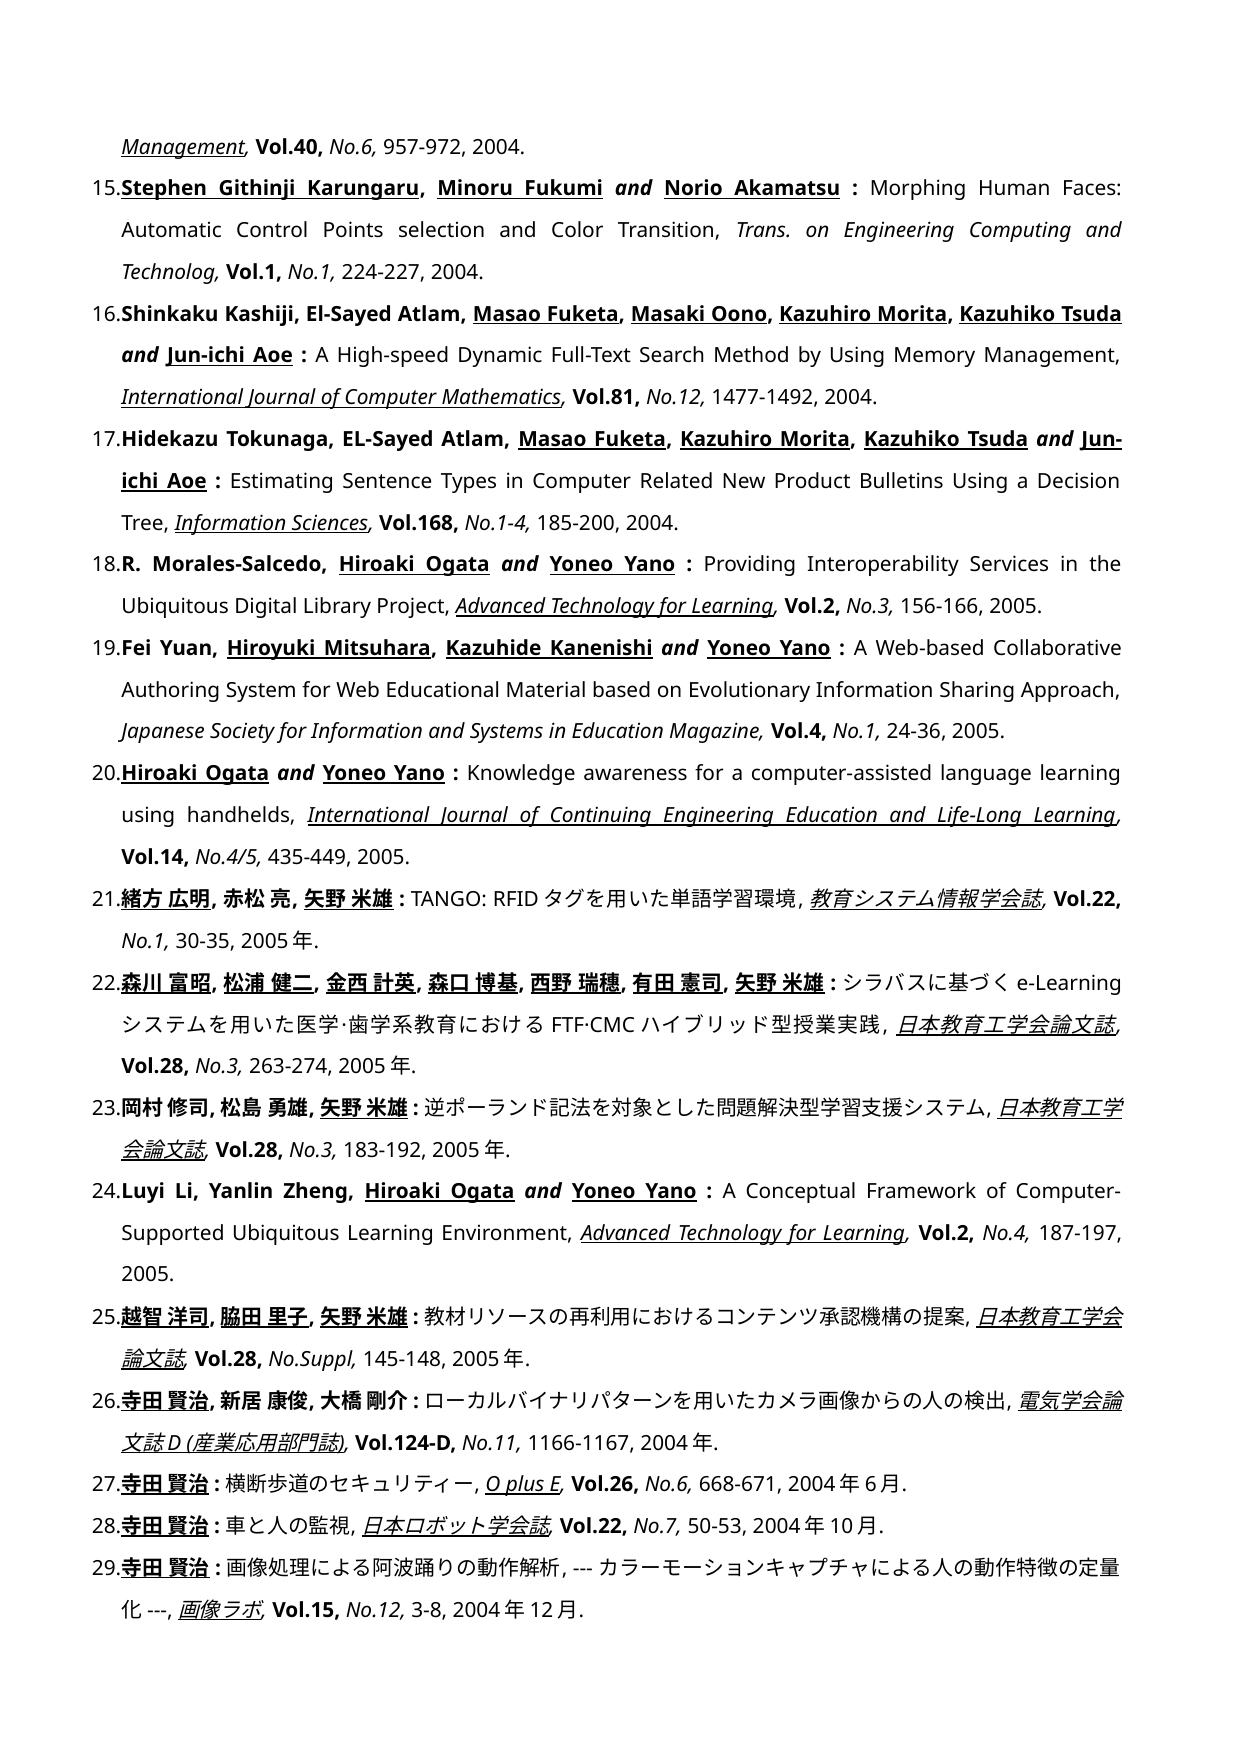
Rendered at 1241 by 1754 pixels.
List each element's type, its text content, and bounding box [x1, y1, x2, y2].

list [92, 125, 1122, 167]
list 寺田 賢治 : 車と人の監視, 日本ロボット学会誌, Vol.22, No.7, 50-53, 2004年10月. [92, 1503, 1122, 1545]
list 越智 洋司, 脇田 里子, 矢野 米雄 : 教材リソースの再利用におけるコンテンツ承認機構の提案, 日本教育工学会論文誌, Vol.28, No.Suppl, 145-148, 2005年. [92, 1295, 1122, 1378]
list Luyi Li, Yanlin Zheng, Hiroaki Ogata and Yoneo Yano : A Conceptual Framework of Computer-Supported Ubiquitous Learning Environment, Advanced Technology for Learning, Vol.2, No.4, 187-197, 2005. [92, 1169, 1122, 1295]
list 岡村 修司, 松島 勇雄, 矢野 米雄 : 逆ポーランド記法を対象とした問題解決型学習支援システム, 日本教育工学会論文誌, Vol.28, No.3, 183-192, 2005年. [92, 1086, 1122, 1169]
list Hiroaki Ogata and Yoneo Yano : Knowledge awareness for a computer-assisted language learning using handhelds, International Journal of Continuing Engineering Education and Life-Long Learning, Vol.14, No.4/5, 435-449, 2005. [92, 752, 1122, 877]
list 寺田 賢治 : 横断歩道のセキュリティー, O plus E, Vol.26, No.6, 668-671, 2004年6月. [92, 1462, 1122, 1503]
list Hidekazu Tokunaga, EL-Sayed Atlam, Masao Fuketa, Kazuhiro Morita, Kazuhiko Tsuda and Jun-ichi Aoe : Estimating Sentence Types in Computer Related New Product Bulletins Using a Decision Tree, Information Sciences, Vol.168, No.1-4, 185-200, 2004. [92, 417, 1122, 543]
list Stephen Githinji Karungaru, Minoru Fukumi and Norio Akamatsu : Morphing Human Faces: Automatic Control Points selection and Color Transition, Trans. on Engineering Computing and Technolog, Vol.1, No.1, 224-227, 2004. [92, 167, 1122, 292]
list Shinkaku Kashiji, El-Sayed Atlam, Masao Fuketa, Masaki Oono, Kazuhiro Morita, Kazuhiko Tsuda and Jun-ichi Aoe : A High-speed Dynamic Full-Text Search Method by Using Memory Management, International Journal of Computer Mathematics, Vol.81, No.12, 1477-1492, 2004. [92, 292, 1122, 417]
list Fei Yuan, Hiroyuki Mitsuhara, Kazuhide Kanenishi and Yoneo Yano : A Web-based Collaborative Authoring System for Web Educational Material based on Evolutionary Information Sharing Approach, Japanese Society for Information and Systems in Education Magazine, Vol.4, No.1, 24-36, 2005. [92, 626, 1122, 752]
list 寺田 賢治 : 画像処理による阿波踊りの動作解析, --- カラーモーションキャプチャによる人の動作特徴の定量化 ---, 画像ラボ, Vol.15, No.12, 3-8, 2004年12月. [92, 1545, 1122, 1629]
list R. Morales-Salcedo, Hiroaki Ogata and Yoneo Yano : Providing Interoperability Services in the Ubiquitous Digital Library Project, Advanced Technology for Learning, Vol.2, No.3, 156-166, 2005. [92, 543, 1122, 626]
list 森川 富昭, 松浦 健二, 金西 計英, 森口 博基, 西野 瑞穗, 有田 憲司, 矢野 米雄 : シラバスに基づくe-Learningシステムを用いた医学·歯学系教育におけるFTF·CMCハイブリッド型授業実践, 日本教育工学会論文誌, Vol.28, No.3, 263-274, 2005年. [92, 961, 1122, 1086]
list 緒方 広明, 赤松 亮, 矢野 米雄 : TANGO: RFIDタグを用いた単語学習環境, 教育システム情報学会誌, Vol.22, No.1, 30-35, 2005年. [92, 877, 1122, 961]
list 寺田 賢治, 新居 康俊, 大橋 剛介 : ローカルバイナリパターンを用いたカメラ画像からの人の検出, 電気学会論文誌D (産業応用部門誌), Vol.124-D, No.11, 1166-1167, 2004年. [92, 1378, 1122, 1462]
